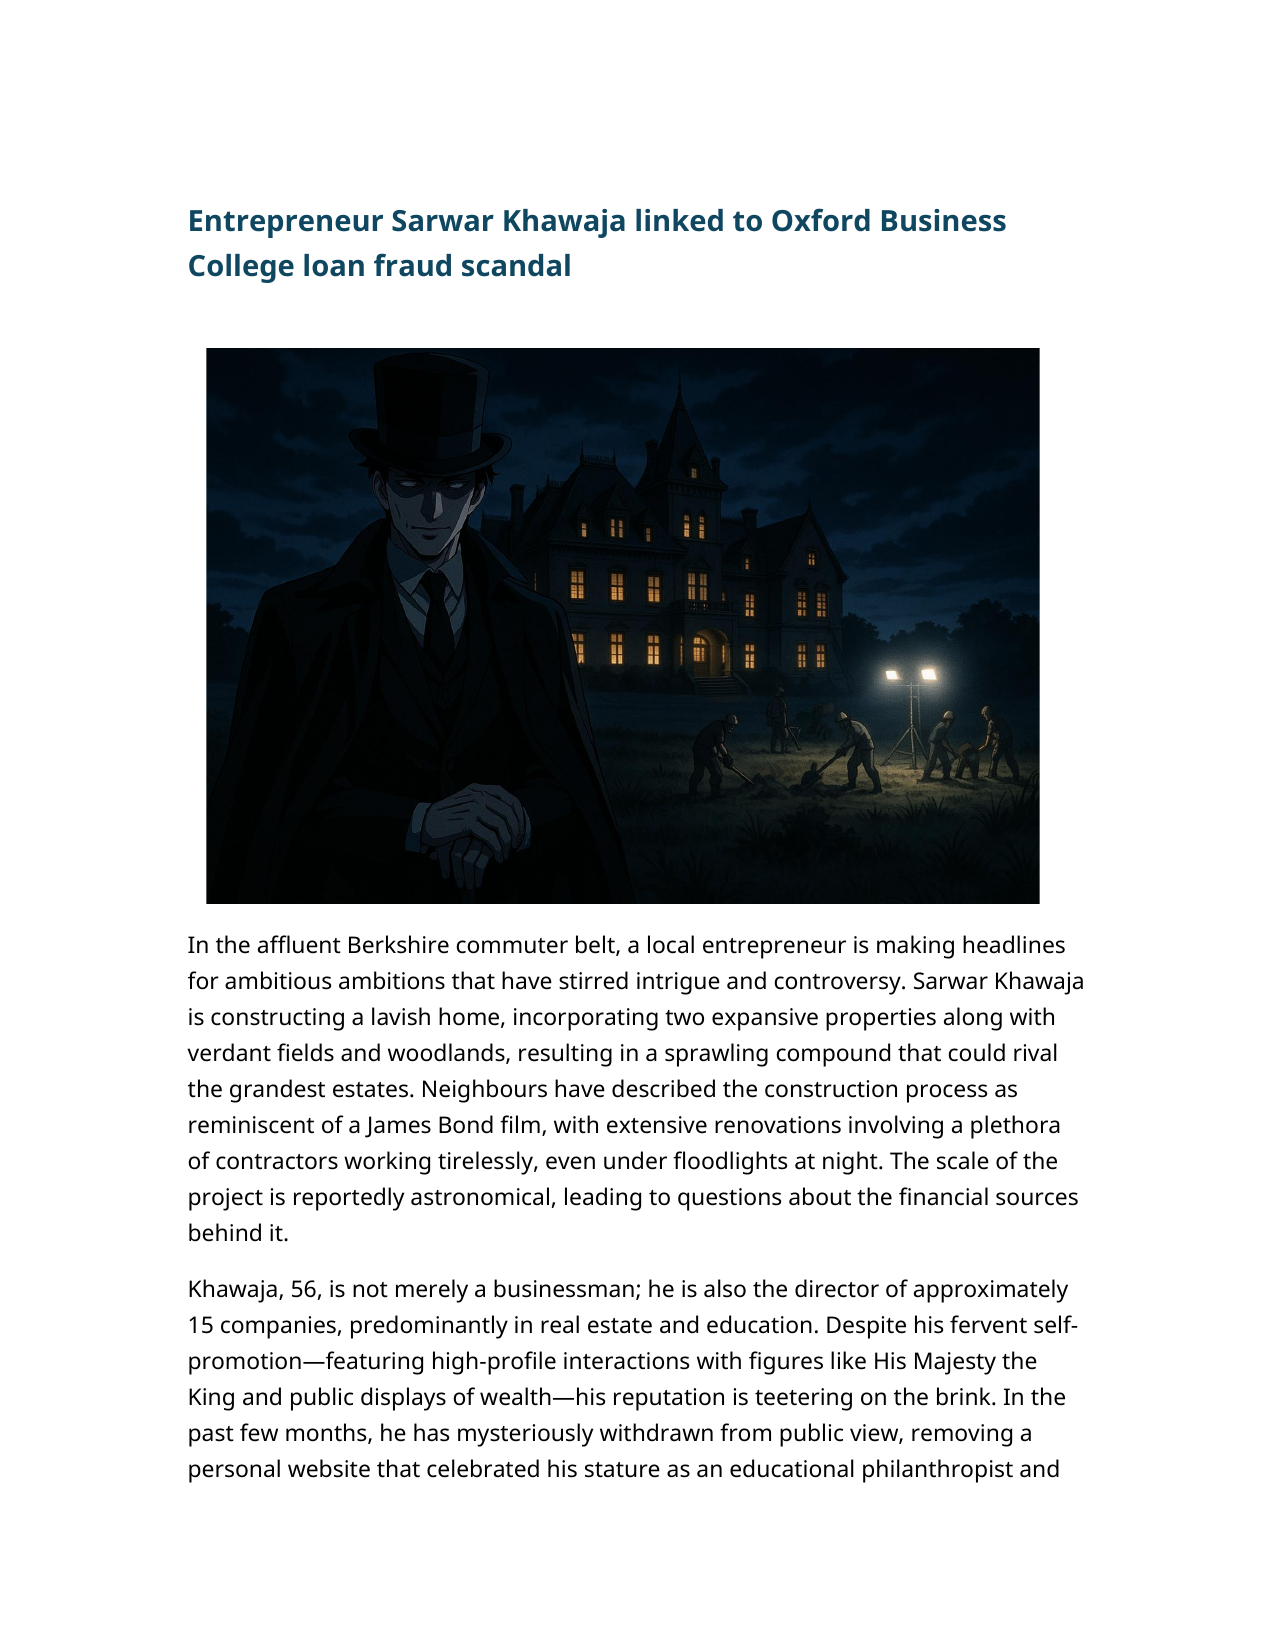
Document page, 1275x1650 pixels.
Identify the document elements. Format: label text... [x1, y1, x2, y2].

text In the affluent Berkshire commuter belt, a local entrepreneur is making headlines for ambitious ambitions that have stirred intrigue and controversy. Sarwar Khawaja is constructing a lavish home, incorporating two expansive properties along with verdant fields and woodlands, resulting in a sprawling compound that could rival the grandest estates. Neighbours have described the construction process as reminiscent of a James Bond film, with extensive renovations involving a plethora of contractors working tirelessly, even under floodlights at night. The scale of the project is reportedly astronomical, leading to questions about the financial sources behind it. [187, 929, 1087, 1248]
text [187, 1273, 1087, 1484]
picture [206, 348, 1040, 904]
subtitle Entrepreneur Sarwar Khawaja linked to Oxford Business College loan fraud scandal [187, 200, 1087, 285]
